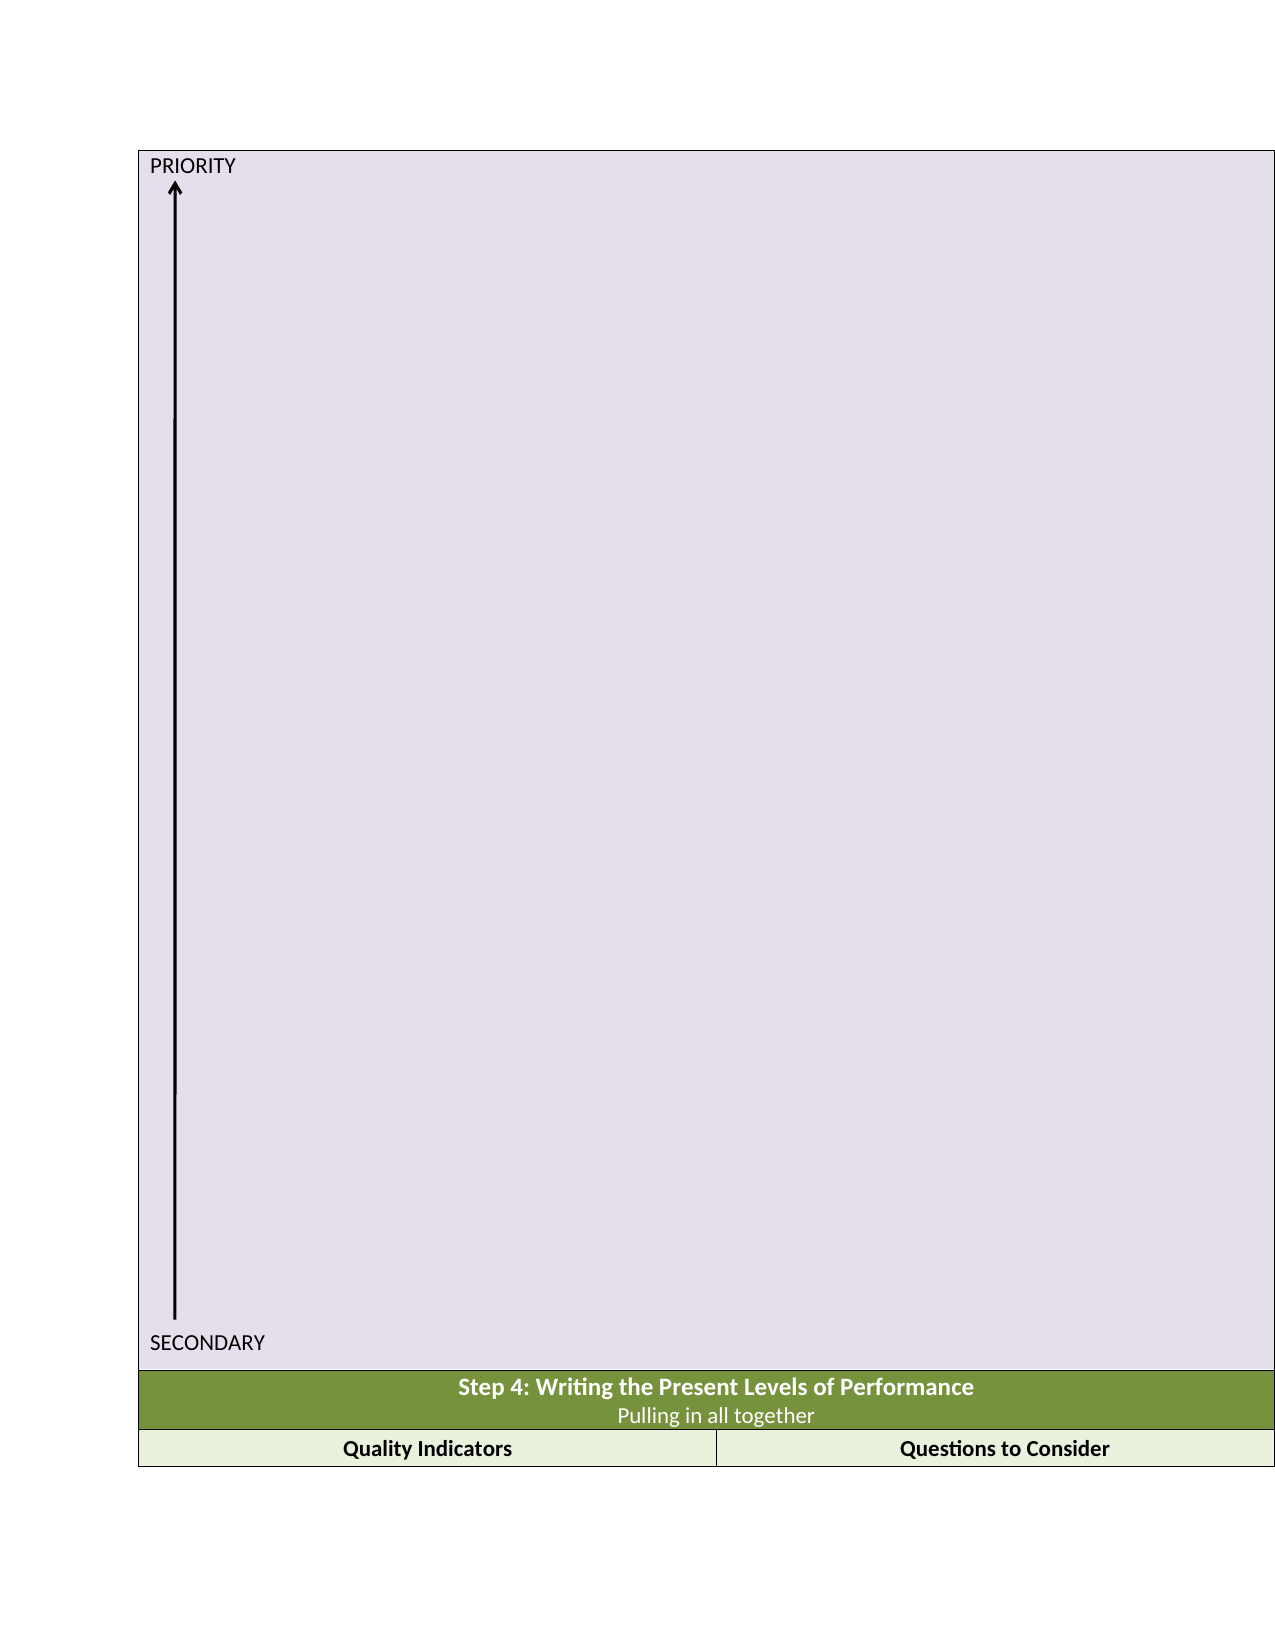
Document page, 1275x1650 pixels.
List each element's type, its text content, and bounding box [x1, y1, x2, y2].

table_cell Step 4: Writing the Present Levels of Performance Pulling in all together [139, 1371, 1274, 1429]
table_cell Questions to Consider [717, 1430, 1274, 1466]
table_cell PRIORITY SECONDARY [139, 151, 1274, 1369]
table_cell Quality Indicators [139, 1430, 716, 1466]
